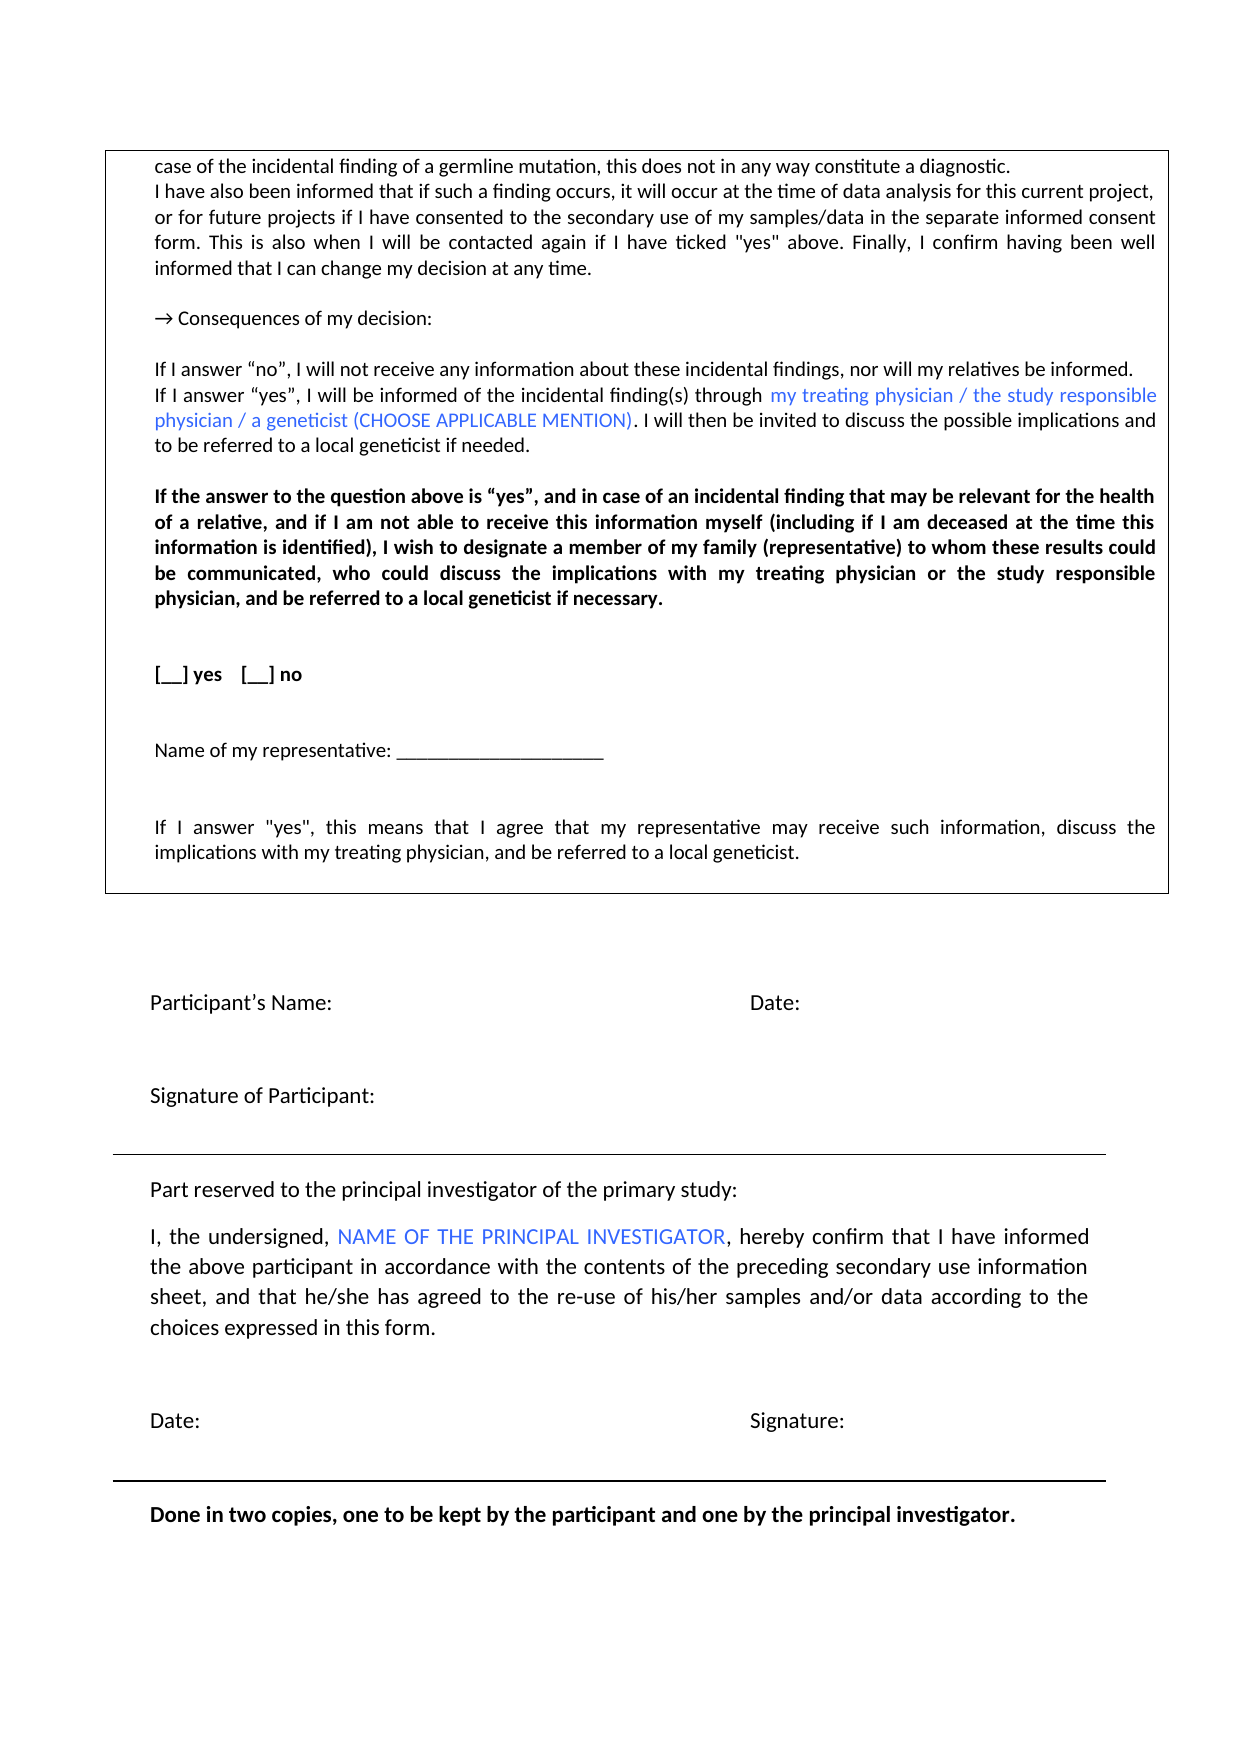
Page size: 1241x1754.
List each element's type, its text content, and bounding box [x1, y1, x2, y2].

text Participant’s Name: Date: [150, 988, 1090, 1016]
text Signature of Participant: [150, 1081, 1090, 1109]
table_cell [106, 151, 1168, 893]
text Done in two copies, one to be kept by the participant and one by the principal investigator. [150, 1500, 1090, 1528]
text Date: Signature: [150, 1406, 1090, 1434]
text I, the undersigned, NAME OF THE PRINCIPAL INVESTIGATOR, hereby confirm that I have informed the above participant in accordance with the contents of the preceding secondary use information sheet, and that he/she has agreed to the re-use of his/her samples and/or data according to the choices expressed in this form. [150, 1222, 1090, 1341]
text Part reserved to the principal investigator of the primary study: [150, 1175, 1090, 1203]
